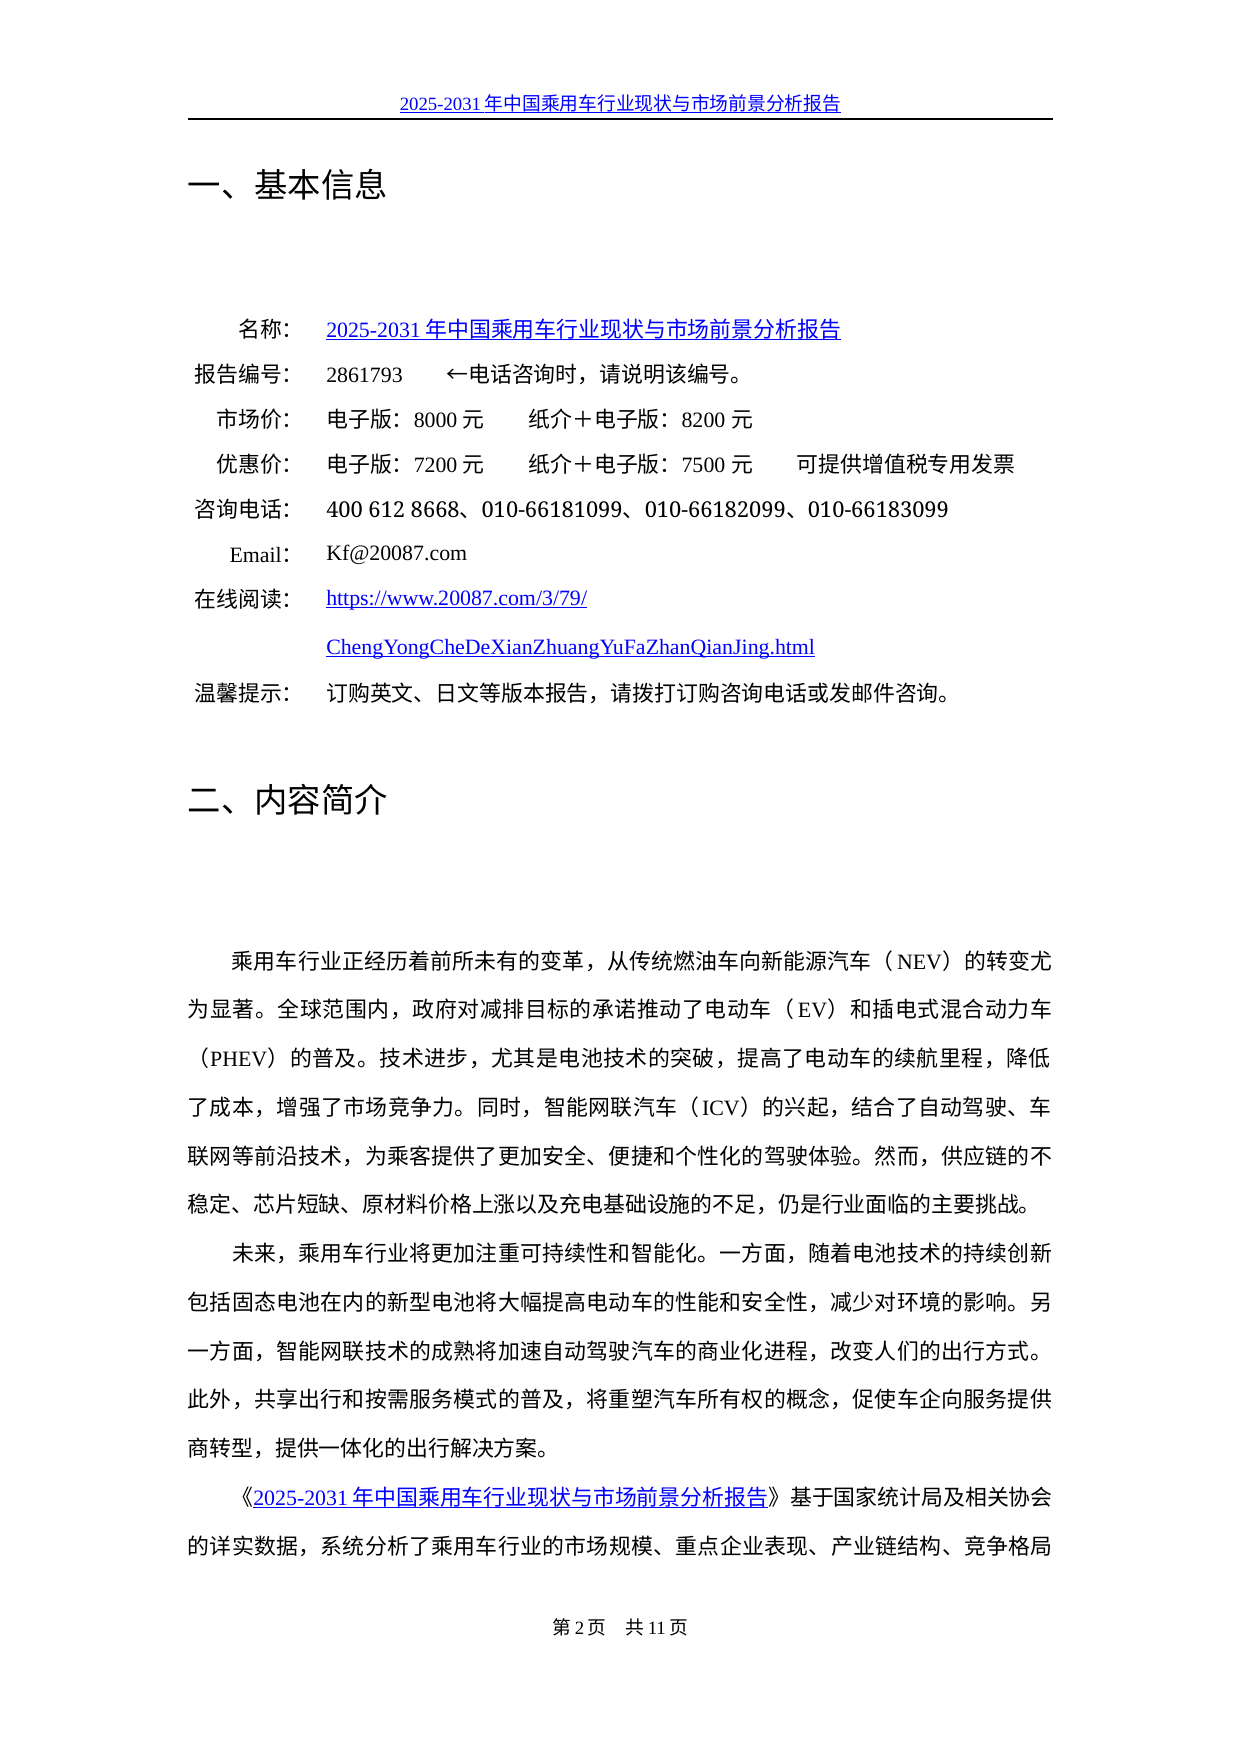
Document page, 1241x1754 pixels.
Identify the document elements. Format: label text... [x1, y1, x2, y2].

table_cell 在线阅读： [167, 582, 315, 675]
table_cell 2861793 ←电话咨询时，请说明该编号。 [315, 357, 1073, 402]
table_cell [315, 582, 1073, 675]
table_cell Kf@20087.com [315, 537, 1073, 582]
title 一、基本信息 [187, 150, 1053, 215]
table_cell 市场价： [167, 402, 315, 447]
table_cell 温馨提示： [167, 675, 315, 720]
table_cell 电子版：7200 元 纸介＋电子版：7500 元 可提供增值税专用发票 [315, 447, 1073, 492]
table_header 名称： [167, 312, 315, 357]
table_cell 电子版：8000 元 纸介＋电子版：8200 元 [315, 402, 1073, 447]
title 二、内容简介 [187, 766, 1053, 831]
table_cell 订购英文、日文等版本报告，请拨打订购咨询电话或发邮件咨询。 [315, 675, 1073, 720]
table_cell Email： [167, 537, 315, 582]
table_header 2025-2031年中国乘用车行业现状与市场前景分析报告 [315, 312, 1073, 357]
table_cell 报告编号： [167, 357, 315, 402]
table_cell 咨询电话： [167, 492, 315, 537]
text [187, 943, 1053, 1561]
table_cell 400 612 8668、010-66181099、010-66182099、010-66183099 [315, 492, 1073, 537]
table_cell 优惠价： [167, 447, 315, 492]
